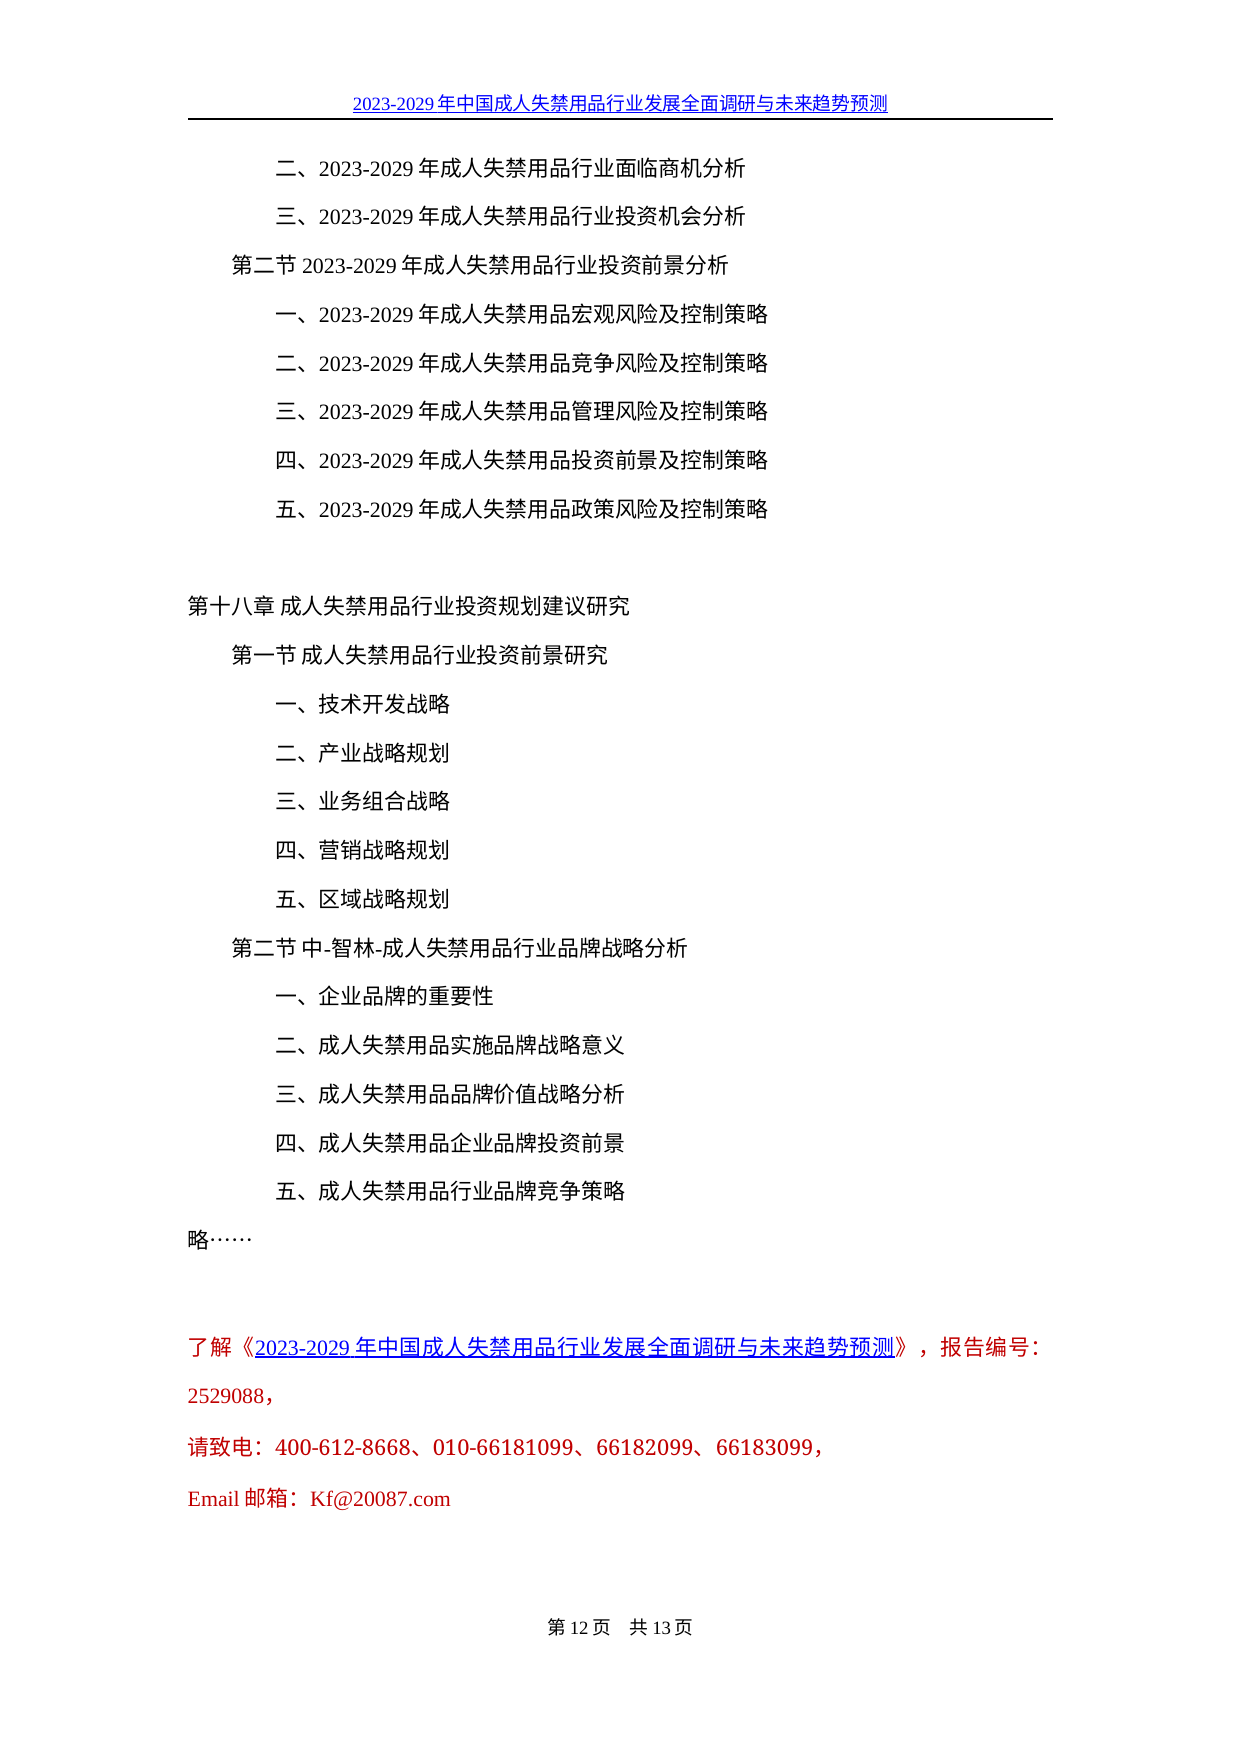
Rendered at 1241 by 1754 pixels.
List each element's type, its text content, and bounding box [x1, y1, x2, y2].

text 了解《2023-2029年中国成人失禁用品行业发展全面调研与未来趋势预测》，报告编号：2529088， [187, 1329, 1053, 1410]
text 请致电：400-612-8668、010-66181099、66182099、66183099， [187, 1429, 1053, 1462]
text Email邮箱：Kf@20087.com [187, 1481, 1053, 1513]
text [187, 150, 1053, 1255]
